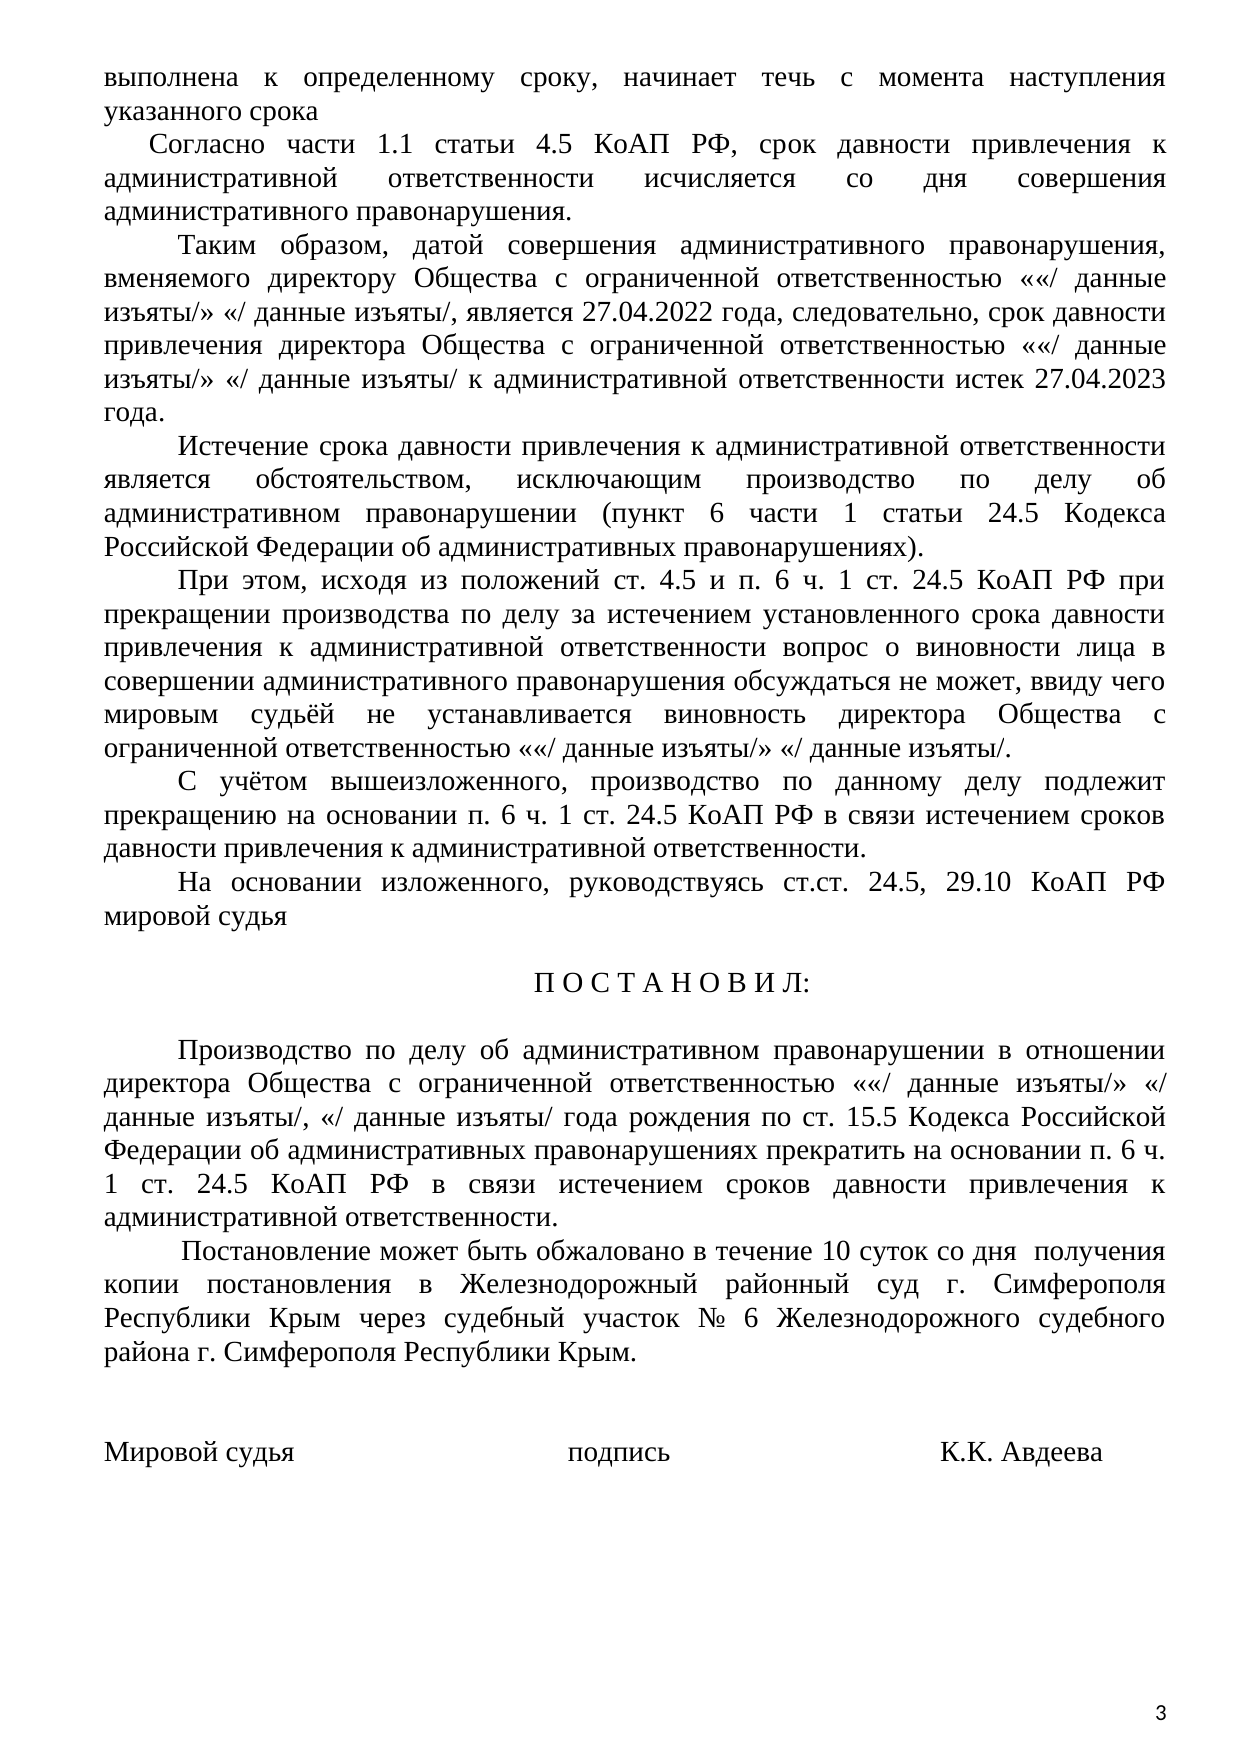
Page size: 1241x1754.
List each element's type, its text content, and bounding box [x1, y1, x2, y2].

text П О С Т А Н О В И Л: [103, 965, 1167, 998]
text Истечение срока давности привлечения к административной ответственности является обстоятельством, исключающим производство по делу об административном правонарушении (пункт 6 части 1 статьи 24.5 Кодекса Российской Федерации об административных правонарушениях). [103, 428, 1167, 562]
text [103, 59, 1167, 126]
text Согласно части 1.1 статьи 4.5 КоАП РФ, срок давности привлечения к административной ответственности исчисляется со дня совершения административного правонарушения. [103, 126, 1167, 227]
text С учётом вышеизложенного, производство по данному делу подлежит прекращению на основании п. 6 ч. 1 ст. 24.5 КоАП РФ в связи истечением сроков давности привлечения к административной ответственности. [103, 763, 1167, 864]
text При этом, исходя из положений ст. 4.5 и п. 6 ч. 1 ст. 24.5 КоАП РФ при прекращении производства по делу за истечением установленного срока давности привлечения к административной ответственности вопрос о виновности лица в совершении административного правонарушения обсуждаться не может, ввиду чего мировым судьёй не устанавливается виновность директора Общества с ограниченной ответственностью ««/ данные изъяты/» «/ данные изъяты/. [103, 562, 1167, 763]
text Производство по делу об административном правонарушении в отношении директора Общества с ограниченной ответственностью ««/ данные изъяты/» «/ данные изъяты/, «/ данные изъяты/ года рождения по ст. 15.5 Кодекса Российской Федерации об административных правонарушениях прекратить на основании п. 6 ч. 1 ст. 24.5 КоАП РФ в связи истечением сроков давности привлечения к административной ответственности. [103, 1032, 1167, 1233]
text Таким образом, датой совершения административного правонарушения, вменяемого директору Общества с ограниченной ответственностью ««/ данные изъяты/» «/ данные изъяты/, является 27.04.2022 года, следовательно, срок давности привлечения директора Общества с ограниченной ответственностью ««/ данные изъяты/» «/ данные изъяты/ к административной ответственности истек 27.04.2023 года. [103, 227, 1167, 428]
text Постановление может быть обжаловано в течение 10 суток со дня получения копии постановления в Железнодорожный районный суд г. Симферополя Республики Крым через судебный участок № 6 Железнодорожного судебного района г. Симферополя Республики Крым. [103, 1233, 1167, 1367]
text На основании изложенного, руководствуясь ст.ст. 24.5, 29.10 КоАП РФ мировой судья [103, 864, 1167, 931]
text Мировой судья подпись К.К. Авдеева [103, 1434, 1167, 1468]
